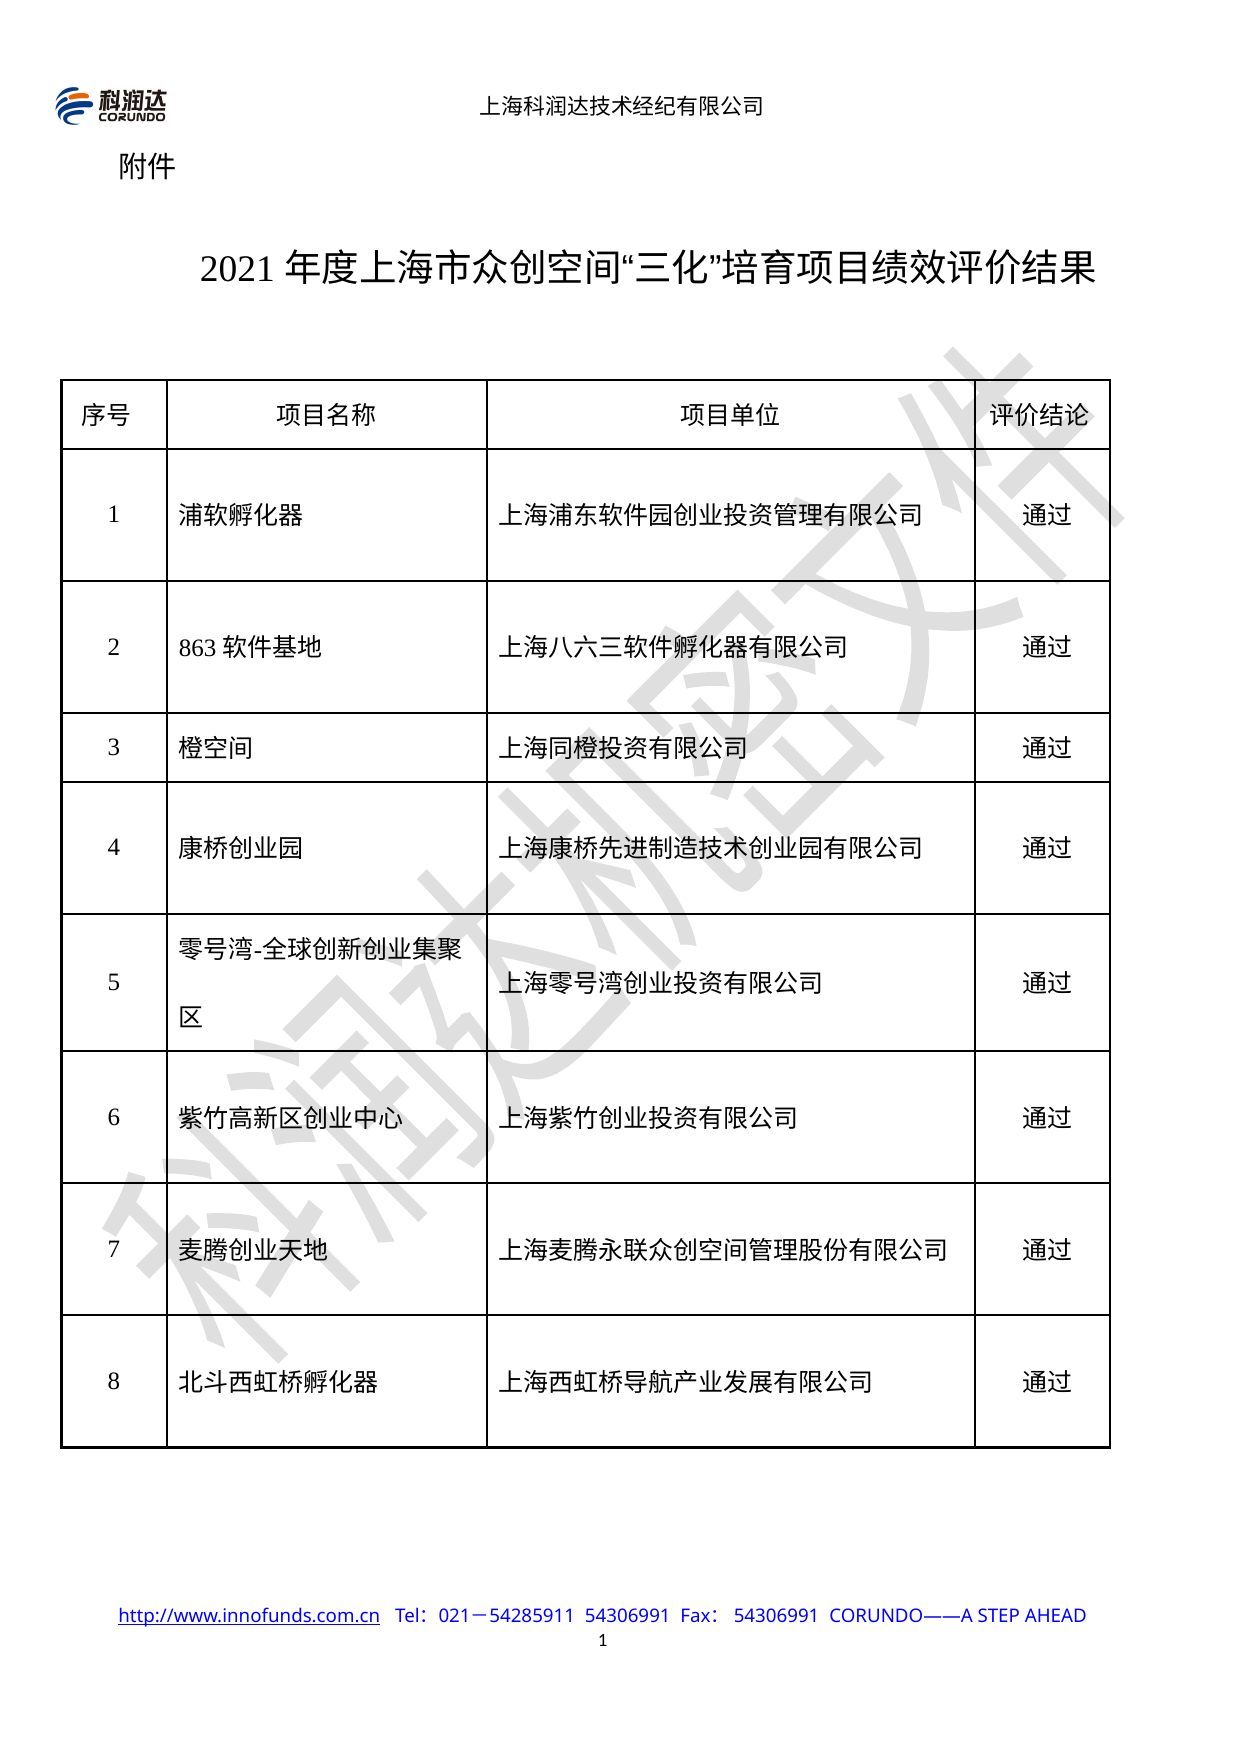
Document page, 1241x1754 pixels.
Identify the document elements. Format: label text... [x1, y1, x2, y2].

table_cell 上海康桥先进制造技术创业园有限公司 [488, 783, 974, 913]
table_cell 通过 [976, 1052, 1109, 1182]
table_cell 上海麦腾永联众创空间管理股份有限公司 [488, 1184, 974, 1314]
table_header 评价结论 [976, 381, 1109, 448]
table_cell 通过 [976, 783, 1109, 913]
table_cell 通过 [976, 714, 1109, 781]
table_cell 上海浦东软件园创业投资管理有限公司 [488, 450, 974, 579]
text 附件 [118, 133, 1122, 198]
table_cell 通过 [976, 1184, 1109, 1314]
table_cell 4 [63, 783, 166, 913]
table_cell 2 [63, 582, 166, 712]
table_cell 3 [63, 714, 166, 781]
table_cell 零号湾-全球创新创业集聚区 [168, 915, 486, 1050]
text 2021 年度上海市众创空间“三化”培育项目绩效评价结果 [174, 232, 1122, 297]
table_cell 通过 [976, 450, 1109, 579]
table_cell 通过 [976, 915, 1109, 1050]
table_header 序号 [63, 381, 166, 448]
table_cell 麦腾创业天地 [168, 1184, 486, 1314]
table_cell 通过 [976, 1316, 1109, 1446]
table_cell 1 [63, 450, 166, 579]
table_cell 上海西虹桥导航产业发展有限公司 [488, 1316, 974, 1446]
table_cell 橙空间 [168, 714, 486, 781]
table_cell 紫竹高新区创业中心 [168, 1052, 486, 1182]
table_cell 7 [63, 1184, 166, 1314]
table_cell 上海八六三软件孵化器有限公司 [488, 582, 974, 712]
picture [51, 78, 170, 132]
table_cell 浦软孵化器 [168, 450, 486, 579]
table_cell 上海零号湾创业投资有限公司 [488, 915, 974, 1050]
table_header 项目名称 [168, 381, 486, 448]
table_cell 上海同橙投资有限公司 [488, 714, 974, 781]
table_cell 6 [63, 1052, 166, 1182]
table_cell 北斗西虹桥孵化器 [168, 1316, 486, 1446]
table_cell 8 [63, 1316, 166, 1446]
table_cell 5 [63, 915, 166, 1050]
table_cell 863 软件基地 [168, 582, 486, 712]
table_cell 通过 [976, 582, 1109, 712]
table_cell 康桥创业园 [168, 783, 486, 913]
table_header 项目单位 [488, 381, 974, 448]
table_cell 上海紫竹创业投资有限公司 [488, 1052, 974, 1182]
